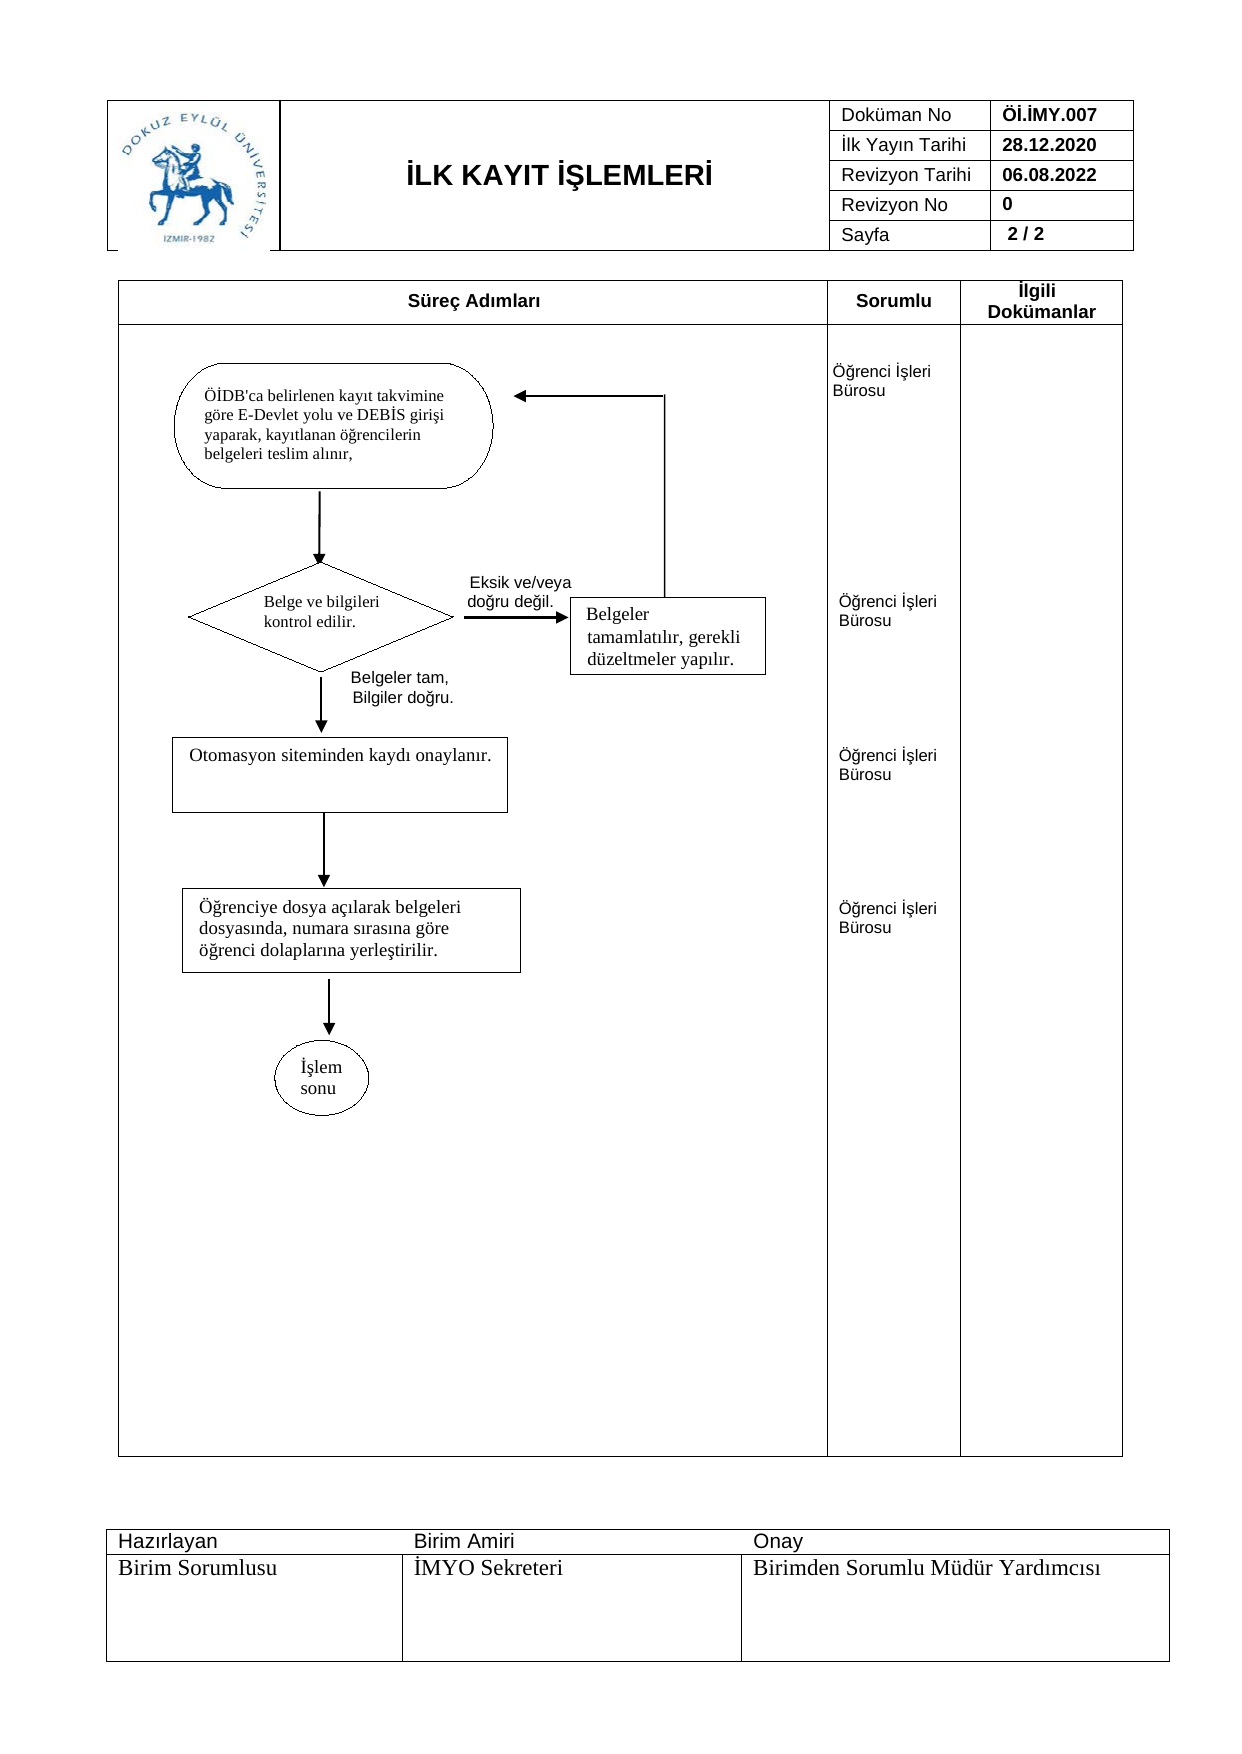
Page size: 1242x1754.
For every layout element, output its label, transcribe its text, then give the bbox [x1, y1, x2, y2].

table_header Süreç Adımları [119, 281, 827, 324]
table_cell Birimden Sorumlu Müdür Yardımcısı [742, 1555, 1169, 1661]
table_cell 28.12.2020 [991, 131, 1133, 160]
table_cell ÖİDB'ca belirlenen kayıt takvimine göre E-Devlet yolu ve DEBİS girişi yaparak, kayıtlanan öğrencilerin belgeleri teslim alınır, Eksik ve/veya Belge ve bilgileri doğru değil. kontrol edilir. Belgeler tamamlatılır, gerekli düzeltmeler yapılır. Belgeler tam, Bilgiler doğru. Otomasyon siteminden kaydı onaylanır. Öğrenciye dosya açılarak belgeleri dosyasında, numara sırasına göre öğrenci dolaplarına yerleştirilir. İşlem sonu [119, 325, 827, 1456]
table_cell 06.08.2022 [991, 161, 1133, 190]
table_header Doküman No [830, 101, 990, 130]
table_cell Sayfa [830, 221, 990, 249]
table_cell Revizyon No [830, 191, 990, 220]
table_cell İlk Yayın Tarihi [830, 131, 990, 160]
table_header Sorumlu [828, 281, 960, 324]
table_header İLK KAYIT İŞLEMLERİ [281, 101, 829, 249]
table_cell [961, 325, 1122, 1456]
picture [118, 104, 270, 251]
table_cell Revizyon Tarihi [830, 161, 990, 190]
table_header Hazırlayan Birim Amiri Onay [107, 1530, 1169, 1554]
table_header [108, 101, 279, 249]
table_header Öİ.İMY.007 [991, 101, 1133, 130]
table_cell 2 / 2 [991, 221, 1133, 249]
table_cell 0 [991, 191, 1133, 220]
table_cell Birim Sorumlusu [107, 1555, 402, 1661]
table_cell İMYO Sekreteri [403, 1555, 741, 1661]
table_cell Öğrenci İşleri Bürosu Öğrenci İşleri Bürosu Öğrenci İşleri Bürosu Öğrenci İşleri Bürosu [828, 325, 960, 1456]
table_header İlgili Dokümanlar [961, 281, 1122, 324]
